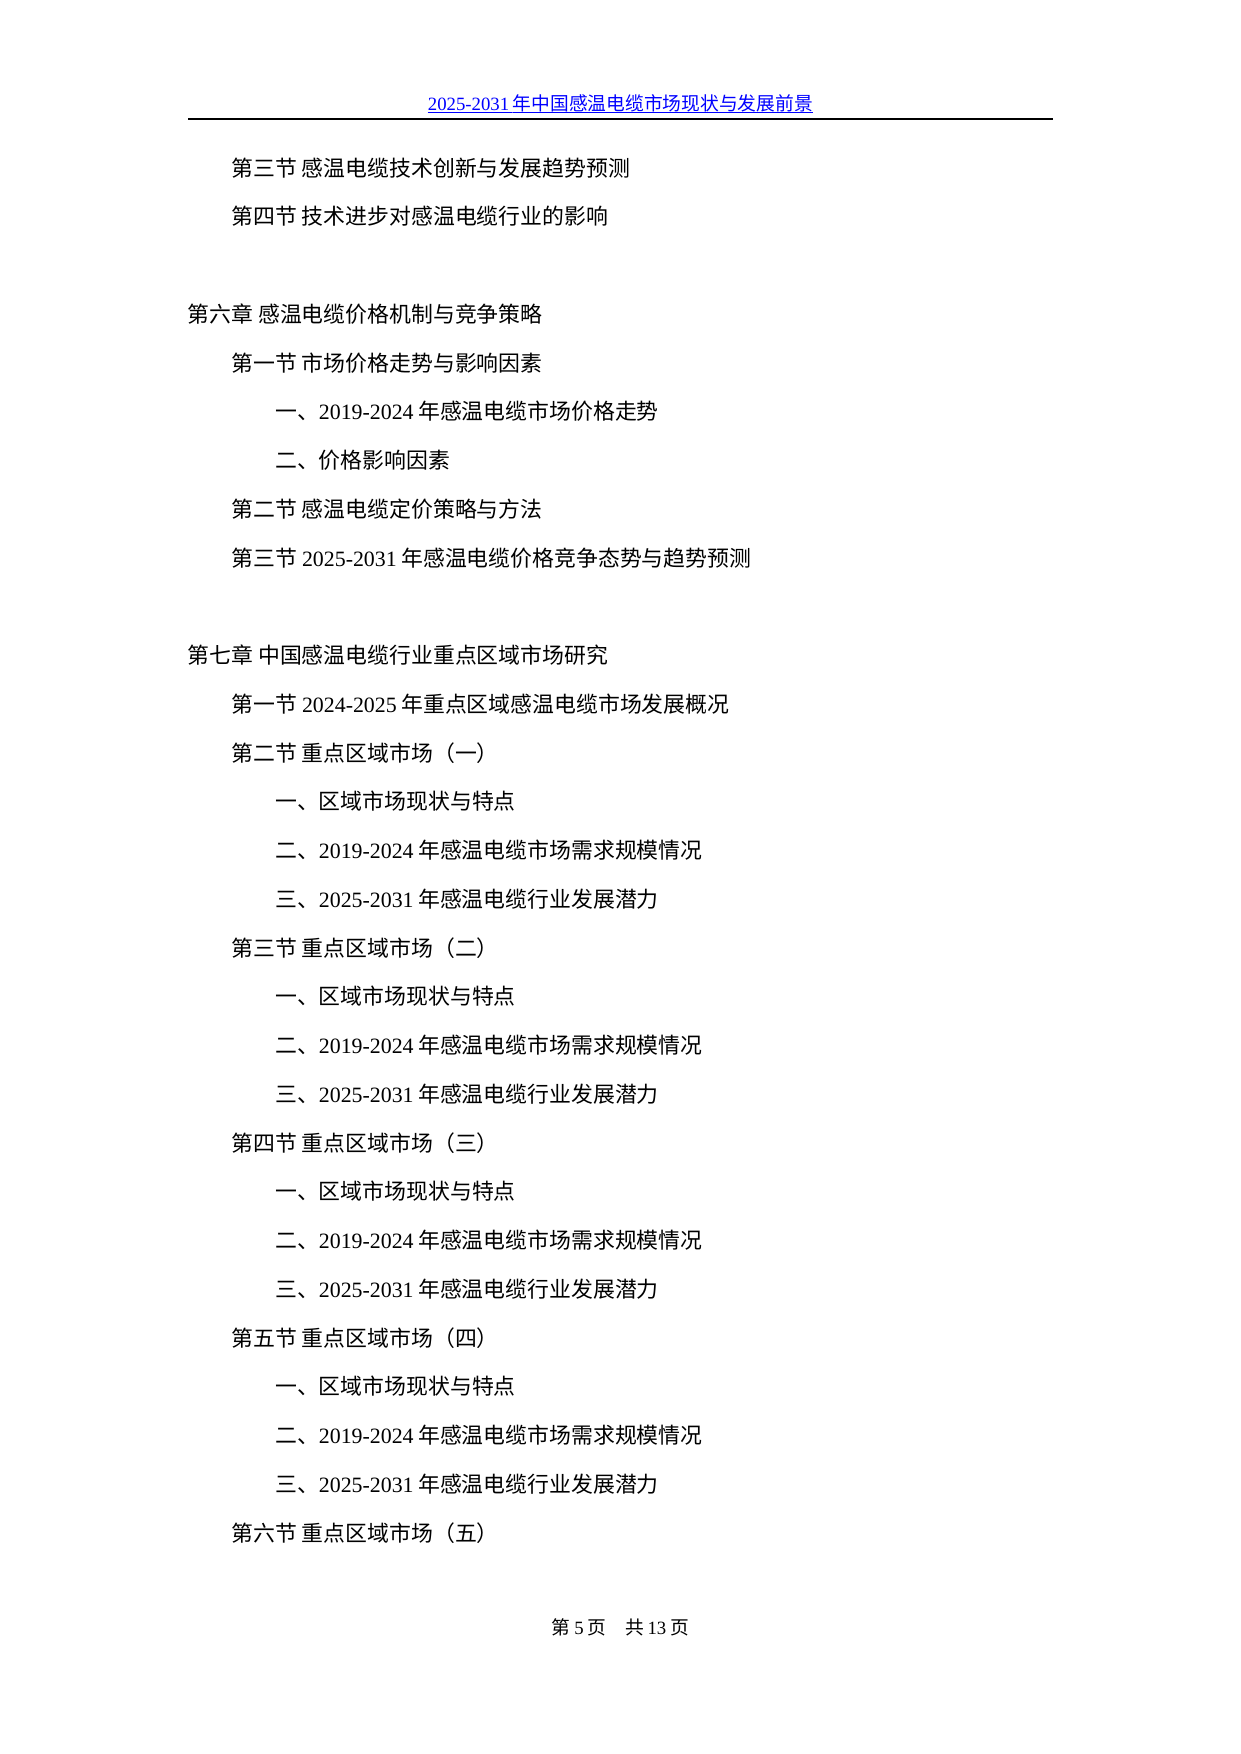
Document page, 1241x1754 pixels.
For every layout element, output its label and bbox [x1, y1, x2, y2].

text [187, 150, 1053, 1548]
